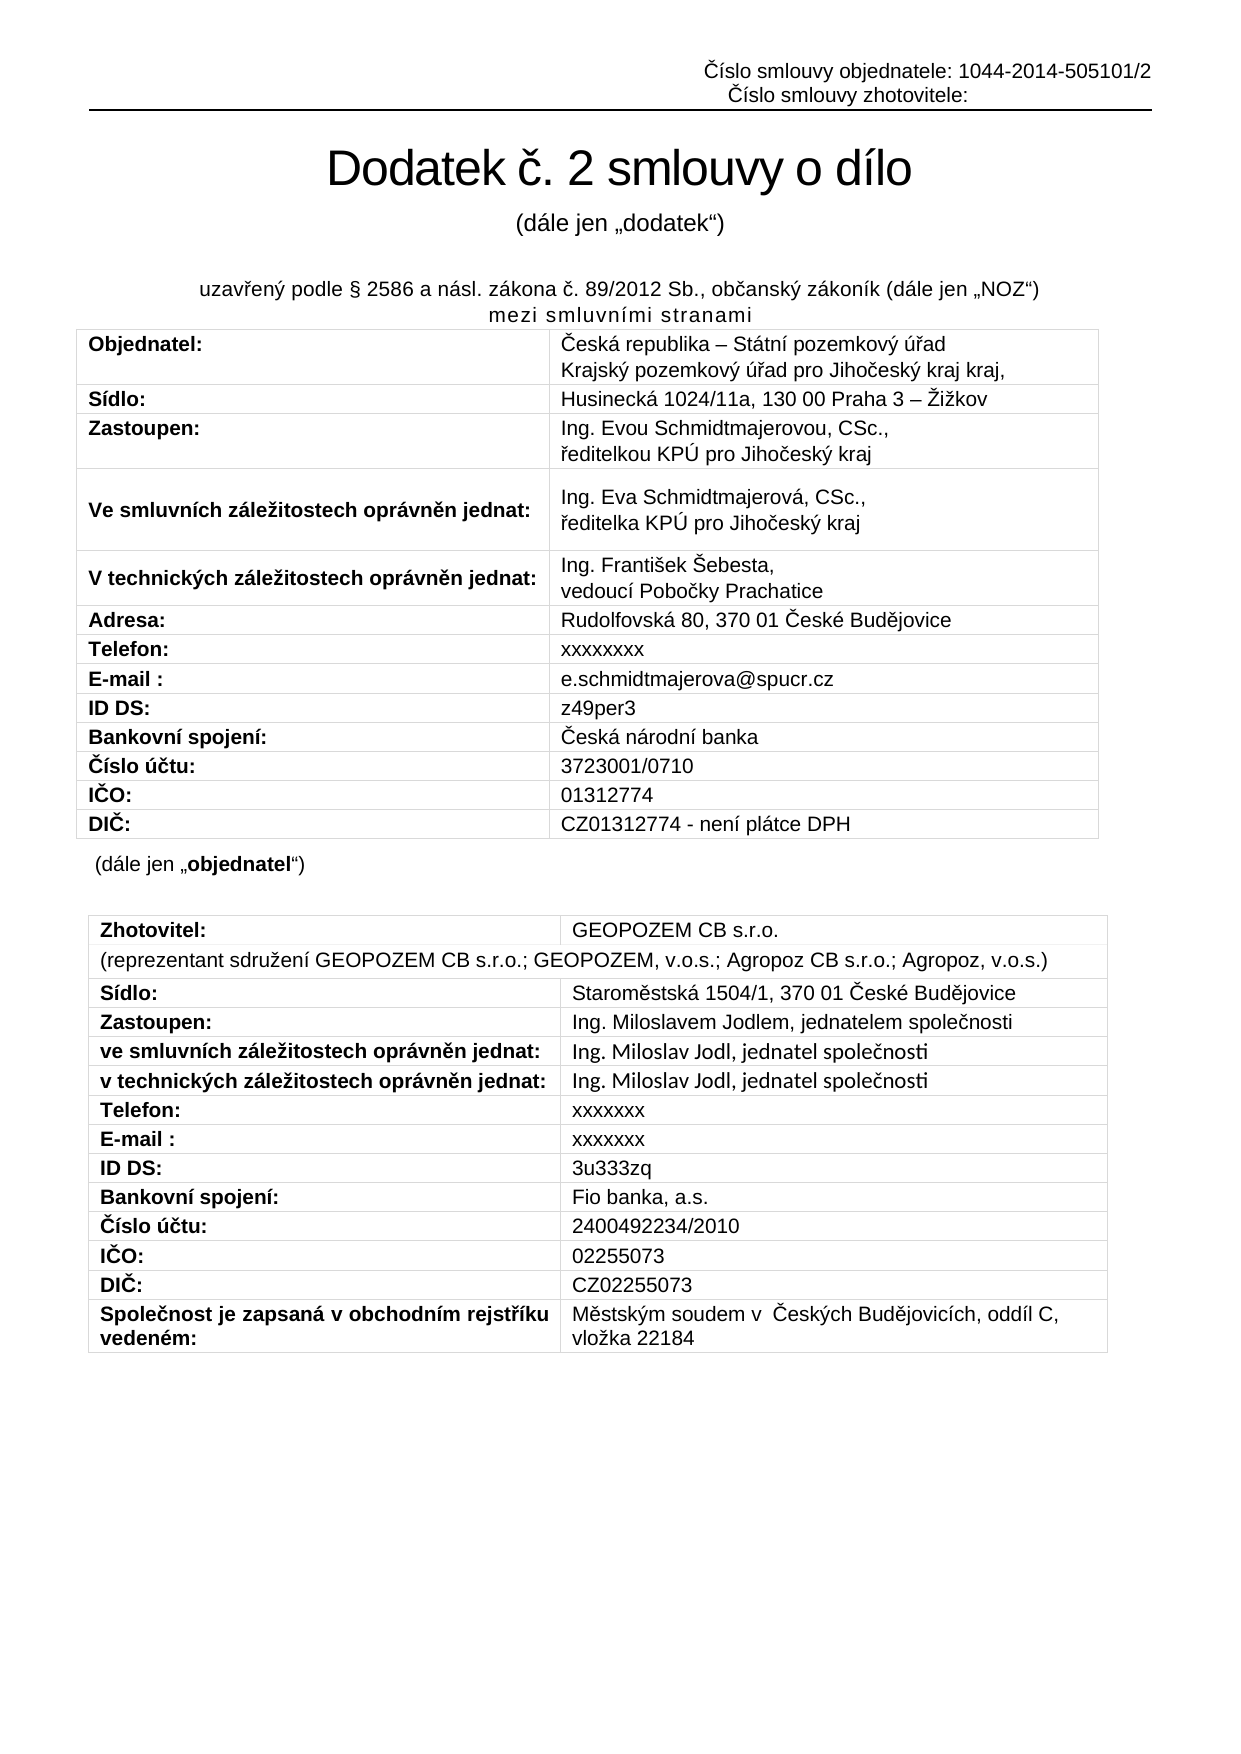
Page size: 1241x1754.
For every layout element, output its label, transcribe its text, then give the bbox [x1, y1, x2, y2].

table_header Objednatel: [77, 330, 549, 384]
table_cell 02255073 [561, 1241, 1107, 1269]
table_cell Zastoupen: [89, 1008, 560, 1036]
table_cell IČO: [77, 781, 549, 809]
table_cell ID DS: [89, 1154, 560, 1182]
text (dále jen „dodatek“) [89, 209, 1152, 257]
table_cell E-mail : [89, 1125, 560, 1153]
table_cell Telefon: [89, 1096, 560, 1124]
table_cell xxxxxxxx [550, 635, 1098, 663]
table_cell Ing. Miloslav Jodl, jednatel společnosti [561, 1037, 1107, 1065]
table_cell Bankovní spojení: [77, 723, 549, 751]
table_cell 01312774 [550, 781, 1098, 809]
table_cell IČO: [89, 1241, 560, 1269]
table_cell Ing. František Šebesta, vedoucí Pobočky Prachatice [550, 551, 1098, 605]
table_cell Rudolfovská 80, 370 01 České Budějovice [550, 606, 1098, 634]
table_cell DIČ: [89, 1271, 560, 1299]
table_cell v technických záležitostech oprávněn jednat: [89, 1066, 560, 1094]
table_cell Ing. Eva Schmidtmajerová, CSc., ředitelka KPÚ pro Jihočeský kraj [550, 469, 1098, 550]
table_cell Číslo účtu: [77, 752, 549, 780]
table_cell Adresa: [77, 606, 549, 634]
table_cell Staroměstská 1504/1, 370 01 České Budějovice [561, 979, 1107, 1007]
table_cell Bankovní spojení: [89, 1183, 560, 1211]
table_cell DIČ: [77, 810, 549, 838]
table_cell e.schmidtmajerova@spucr.cz [550, 664, 1098, 692]
table_cell Fio banka, a.s. [561, 1183, 1107, 1211]
table_cell 3723001/0710 [550, 752, 1098, 780]
table_cell Společnost je zapsaná v obchodním rejstříku vedeném: [89, 1300, 560, 1352]
table_cell CZ02255073 [561, 1271, 1107, 1299]
text (dále jen „objednatel“) [89, 852, 1152, 876]
table_cell xxxxxxx [561, 1096, 1107, 1124]
table_header GEOPOZEM CB s.r.o. [561, 916, 1107, 944]
table_cell Ing. Miloslav Jodl, jednatel společnosti [561, 1066, 1107, 1094]
table_cell ve smluvních záležitostech oprávněn jednat: [89, 1037, 560, 1065]
table_cell Číslo účtu: [89, 1212, 560, 1240]
table_cell 2400492234/2010 [561, 1212, 1107, 1240]
table_cell xxxxxxx [561, 1125, 1107, 1153]
table_cell Husinecká 1024/11a, 130 00 Praha 3 – Žižkov [550, 385, 1098, 413]
table_cell CZ01312774 - není plátce DPH [550, 810, 1098, 838]
subtitle mezi smluvními stranami [89, 303, 1152, 327]
table_cell (reprezentant sdružení GEOPOZEM CB s.r.o.; GEOPOZEM, v.o.s.; Agropoz CB s.r.o.; Agropoz, v.o.s.) [89, 945, 1107, 978]
table_cell Zastoupen: [77, 414, 549, 468]
table_header Zhotovitel: [89, 916, 560, 944]
table_cell Městským soudem v Českých Budějovicích, oddíl C, vložka 22184 [561, 1300, 1107, 1352]
table_cell Sídlo: [89, 979, 560, 1007]
table_cell Ing. Evou Schmidtmajerovou, CSc., ředitelkou KPÚ pro Jihočeský kraj [550, 414, 1098, 468]
table_cell E-mail : [77, 664, 549, 692]
table_cell z49per3 [550, 694, 1098, 722]
table_cell Ve smluvních záležitostech oprávněn jednat: [77, 469, 549, 550]
table_cell Sídlo: [77, 385, 549, 413]
table_cell 3u333zq [561, 1154, 1107, 1182]
table_cell V technických záležitostech oprávněn jednat: [77, 551, 549, 605]
table_cell ID DS: [77, 694, 549, 722]
table_cell Telefon: [77, 635, 549, 663]
table_header Česká republika – Státní pozemkový úřad Krajský pozemkový úřad pro Jihočeský kraj kraj, [550, 330, 1098, 384]
table_cell Ing. Miloslavem Jodlem, jednatelem společnosti [561, 1008, 1107, 1036]
table_cell Česká národní banka [550, 723, 1098, 751]
subtitle uzavřený podle § 2586 a násl. zákona č. 89/2012 Sb., občanský zákoník (dále jen „NOZ“) [89, 277, 1152, 301]
title Dodatek č. 2 smlouvy o dílo [89, 139, 1152, 196]
